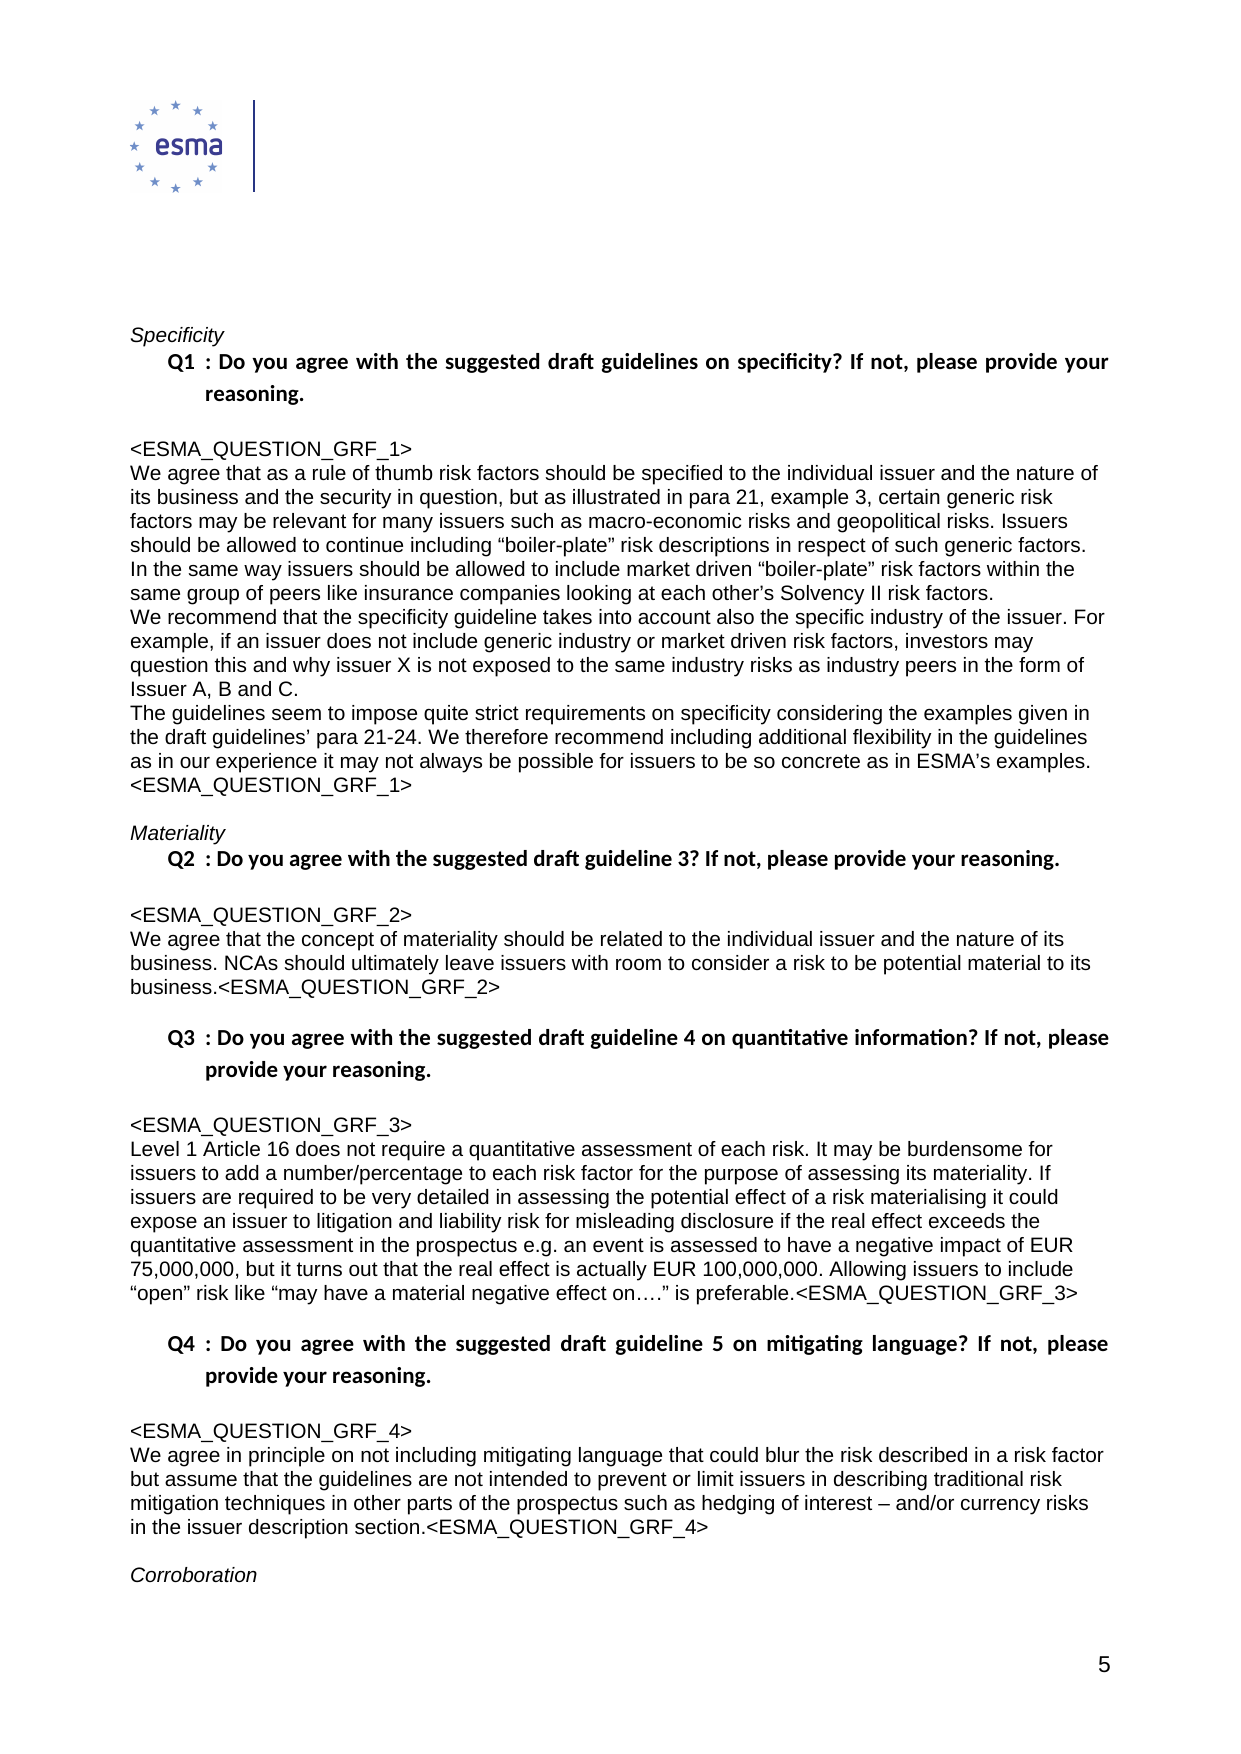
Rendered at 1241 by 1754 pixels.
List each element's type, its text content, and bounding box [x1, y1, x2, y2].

text We recommend that the specificity guideline takes into account also the specific industry of the issuer. For example, if an issuer does not include generic industry or market driven risk factors, investors may question this and why issuer X is not exposed to the same industry risks as industry peers in the form of Issuer A, B and C. [130, 605, 1110, 701]
text <ESMA_QUESTION_GRF_4> [130, 1419, 1110, 1443]
text We agree that the concept of materiality should be related to the individual issuer and the nature of its business. NCAs should ultimately leave issuers with room to consider a risk to be potential material to its business.<ESMA_QUESTION_GRF_2> [130, 927, 1110, 999]
picture [129, 100, 223, 193]
text Corroboration [130, 1563, 1110, 1587]
text Materiality [130, 821, 1110, 844]
list : Do you agree with the suggested draft guideline 5 on mitigating language? If not, please provide your reasoning. [167, 1329, 1110, 1389]
list : Do you agree with the suggested draft guideline 3? If not, please provide your reasoning. [167, 844, 1110, 873]
text The guidelines seem to impose quite strict requirements on specificity considering the examples given in the draft guidelines’ para 21-24. We therefore recommend including additional flexibility in the guidelines as in our experience it may not always be possible for issuers to be so concrete as in ESMA’s examples. <ESMA_QUESTION_GRF_1> [130, 701, 1110, 797]
text In the same way issuers should be allowed to include market driven “boiler-plate” risk factors within the same group of peers like insurance companies looking at each other’s Solvency II risk factors. [130, 557, 1110, 605]
list : Do you agree with the suggested draft guidelines on specificity? If not, please provide your reasoning. [167, 347, 1110, 407]
text <ESMA_QUESTION_GRF_1> [130, 437, 1110, 461]
list : Do you agree with the suggested draft guideline 4 on quantitative information? If not, please provide your reasoning. [167, 1023, 1110, 1083]
text We agree that as a rule of thumb risk factors should be specified to the individual issuer and the nature of its business and the security in question, but as illustrated in para 21, example 3, certain generic risk factors may be relevant for many issuers such as macro-economic risks and geopolitical risks. Issuers should be allowed to continue including “boiler-plate” risk descriptions in respect of such generic factors. [130, 461, 1110, 557]
text Level 1 Article 16 does not require a quantitative assessment of each risk. It may be burdensome for issuers to add a number/percentage to each risk factor for the purpose of assessing its materiality. If issuers are required to be very detailed in assessing the potential effect of a risk materialising it could expose an issuer to litigation and liability risk for misleading disclosure if the real effect exceeds the quantitative assessment in the prospectus e.g. an event is assessed to have a negative impact of EUR 75,000,000, but it turns out that the real effect is actually EUR 100,000,000. Allowing issuers to include “open” risk like “may have a material negative effect on….” is preferable.<ESMA_QUESTION_GRF_3> [130, 1137, 1110, 1305]
text Specificity [130, 323, 1110, 347]
text We agree in principle on not including mitigating language that could blur the risk described in a risk factor but assume that the guidelines are not intended to prevent or limit issuers in describing traditional risk mitigation techniques in other parts of the prospectus such as hedging of interest – and/or currency risks in the issuer description section.<ESMA_QUESTION_GRF_4> [130, 1443, 1110, 1539]
text <ESMA_QUESTION_GRF_3> [130, 1113, 1110, 1137]
text <ESMA_QUESTION_GRF_2> [130, 903, 1110, 927]
